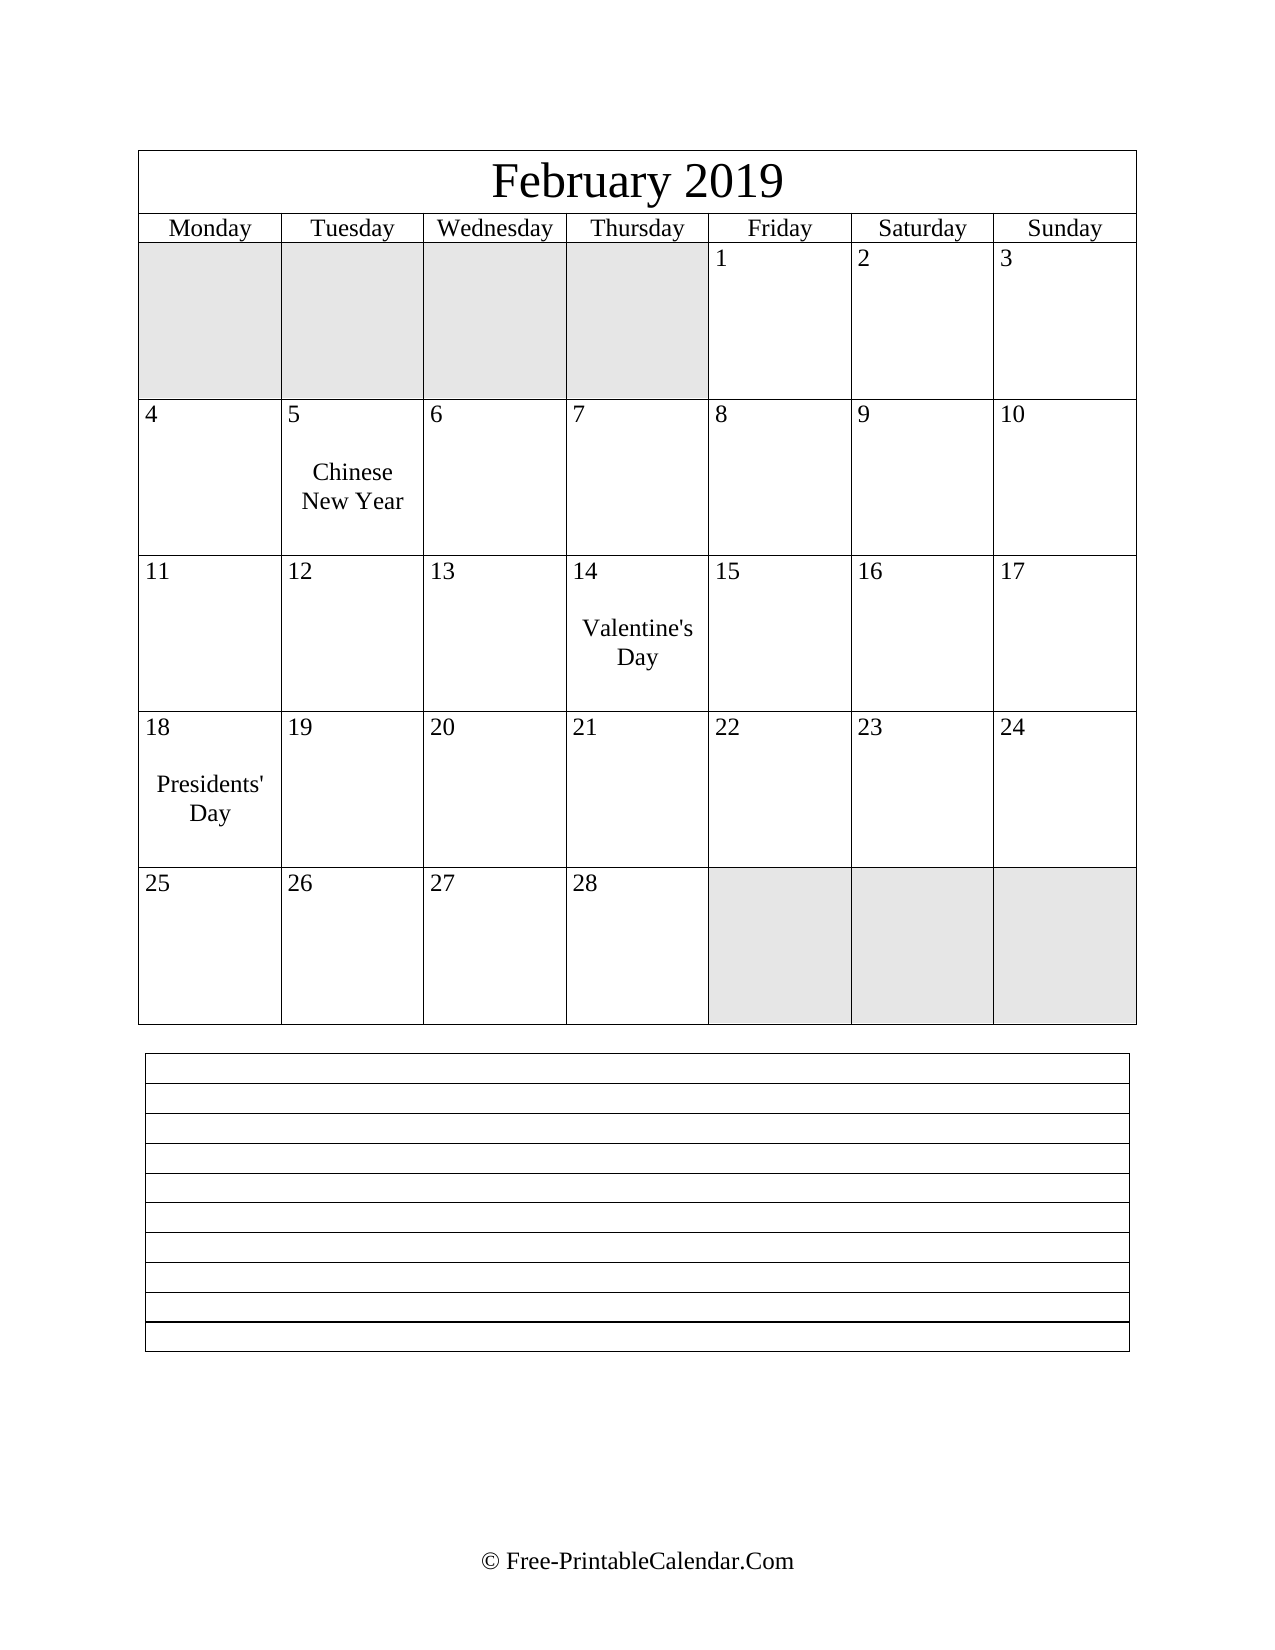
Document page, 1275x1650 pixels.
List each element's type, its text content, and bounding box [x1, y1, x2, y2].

table_header [146, 1174, 1129, 1202]
table_cell 2 [852, 243, 993, 398]
table_cell 25 [139, 868, 281, 1023]
table_cell 3 [994, 243, 1136, 398]
table_header [146, 1323, 1129, 1351]
table_header [139, 1053, 145, 1352]
table_cell [424, 243, 566, 398]
table_cell 18 Presidents' Day [139, 712, 281, 867]
table_cell Tuesday [282, 214, 423, 242]
table_cell 9 [852, 400, 993, 555]
table_cell 1 [709, 243, 851, 398]
table_cell 28 [567, 868, 708, 1023]
table_header February 2019 [139, 151, 1136, 212]
table_header [146, 1293, 1129, 1321]
table_cell [852, 868, 993, 1023]
table_header [146, 1144, 1129, 1173]
table_cell [567, 243, 708, 398]
table_cell 16 [852, 556, 993, 711]
table_cell 22 [709, 712, 851, 867]
table_cell 4 [139, 400, 281, 555]
table_cell [282, 243, 423, 398]
table_cell Thursday [567, 214, 708, 242]
table_cell 10 [994, 400, 1136, 555]
table_cell 20 [424, 712, 566, 867]
table_cell 13 [424, 556, 566, 711]
table_cell 17 [994, 556, 1136, 711]
table_cell 19 [282, 712, 423, 867]
table_cell Sunday [994, 214, 1136, 242]
table_cell 24 [994, 712, 1136, 867]
table_header [146, 1054, 1129, 1083]
table_cell [994, 868, 1136, 1023]
table_cell 5 Chinese New Year [282, 400, 423, 555]
table_cell 8 [709, 400, 851, 555]
table_cell 12 [282, 556, 423, 711]
table_cell 14 Valentine's Day [567, 556, 708, 711]
table_cell 15 [709, 556, 851, 711]
table_cell Monday [139, 214, 281, 242]
table_header [146, 1084, 1129, 1113]
table_cell 7 [567, 400, 708, 555]
table_cell 21 [567, 712, 708, 867]
table_cell 23 [852, 712, 993, 867]
table_header [146, 1203, 1129, 1232]
table_cell 26 [282, 868, 423, 1023]
table_cell [139, 243, 281, 398]
table_cell Wednesday [424, 214, 566, 242]
table_header [146, 1263, 1129, 1292]
table_cell [709, 868, 851, 1023]
table_header [146, 1233, 1129, 1262]
table_cell Friday [709, 214, 851, 242]
table_header [146, 1114, 1129, 1143]
table_header [1130, 1053, 1136, 1352]
table_cell Saturday [852, 214, 993, 242]
table_cell 27 [424, 868, 566, 1023]
table_cell 6 [424, 400, 566, 555]
table_cell 11 [139, 556, 281, 711]
